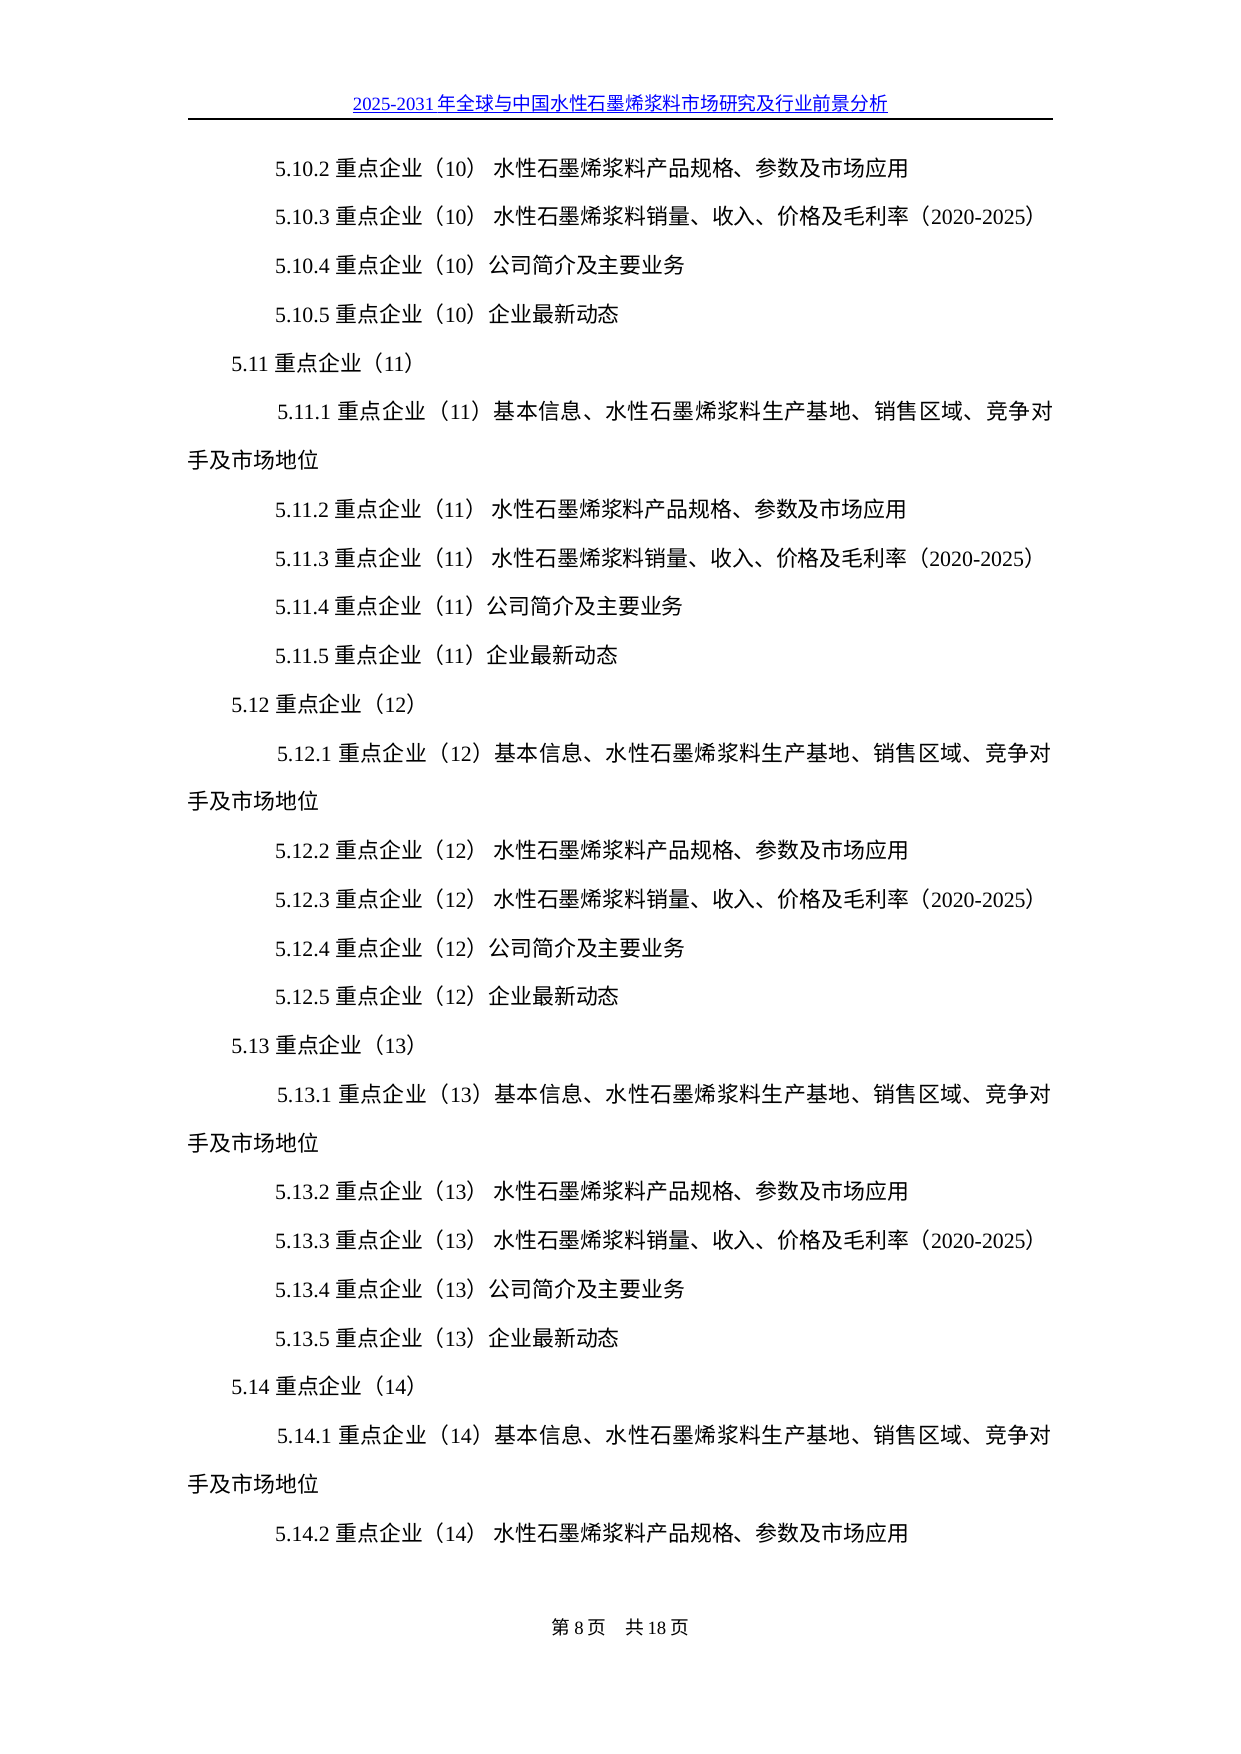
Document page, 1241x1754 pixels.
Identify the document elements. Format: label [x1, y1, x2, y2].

text [187, 150, 1053, 1548]
